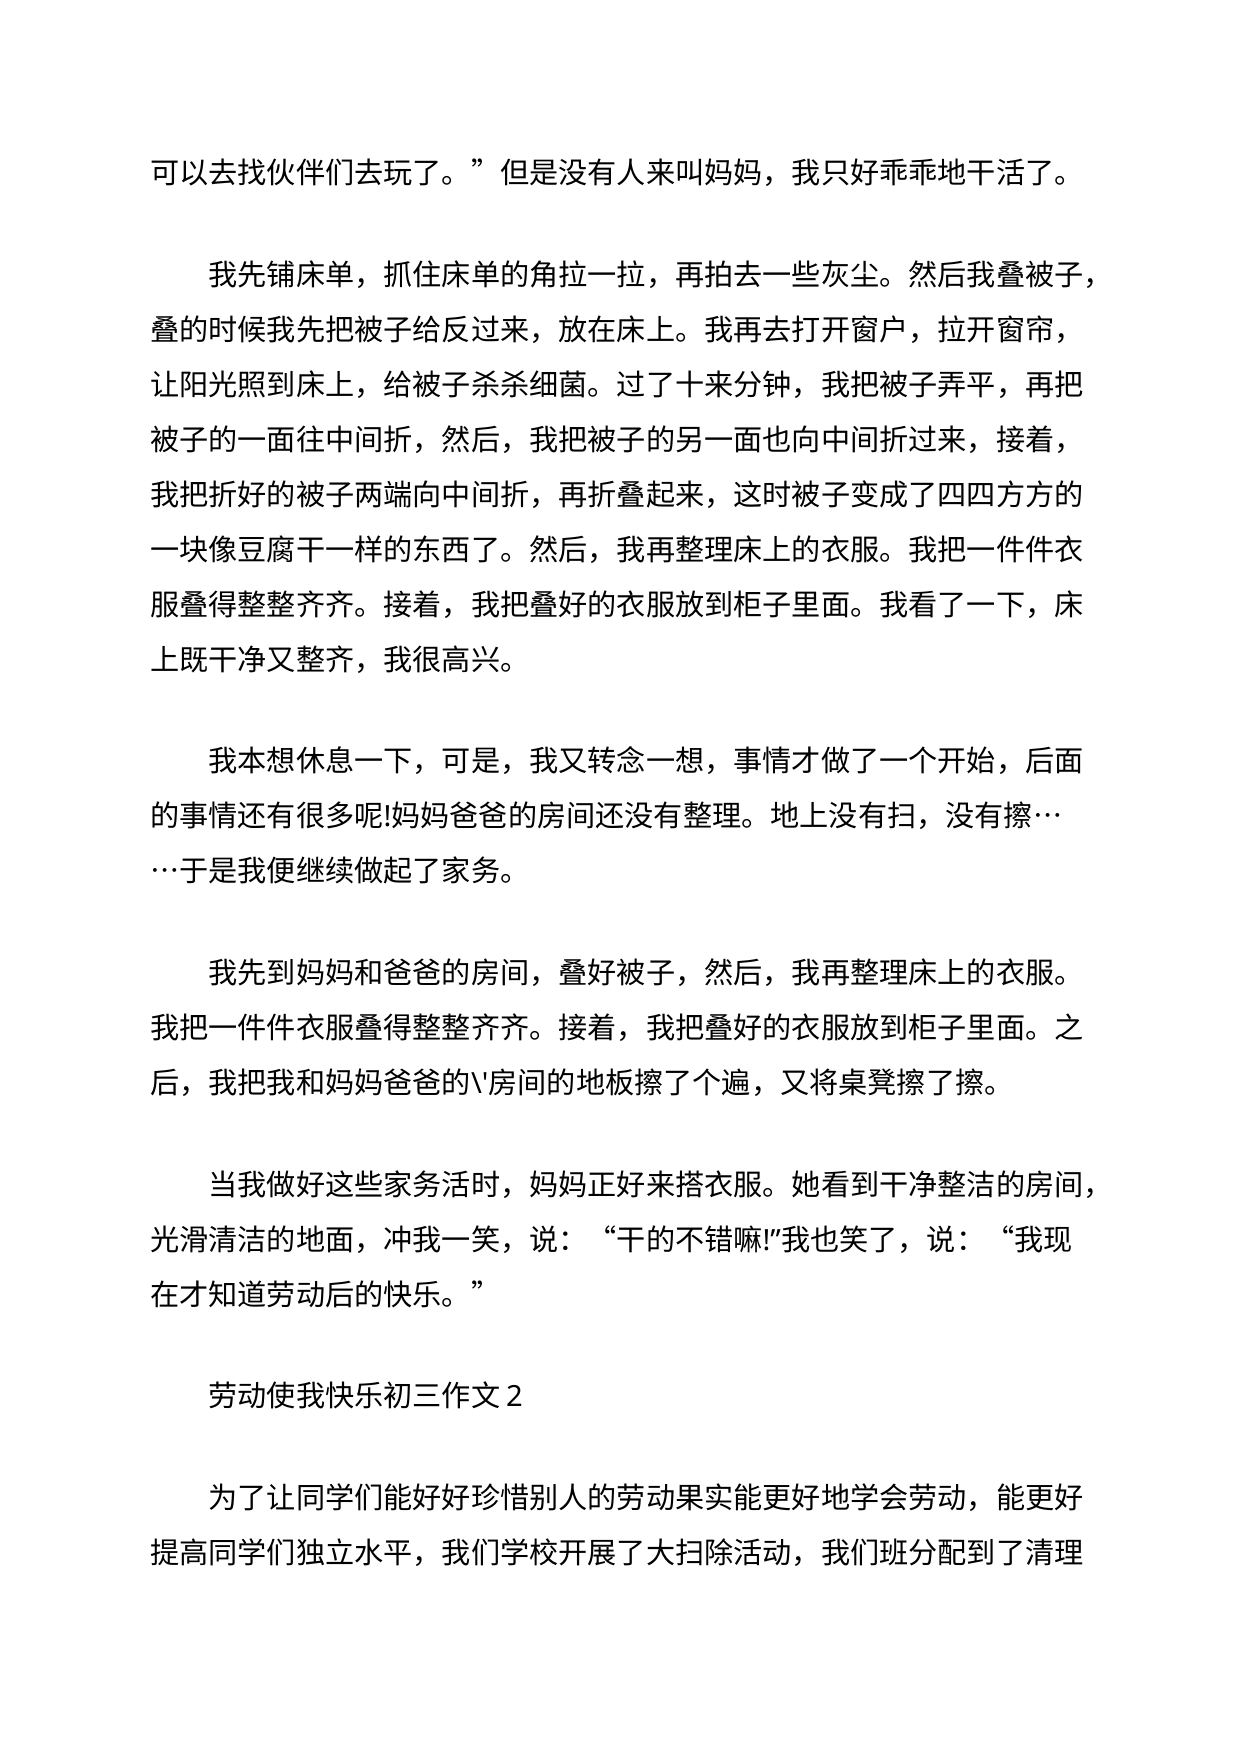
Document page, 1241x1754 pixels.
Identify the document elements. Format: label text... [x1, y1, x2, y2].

text 我先到妈妈和爸爸的房间，叠好被子，然后，我再整理床上的衣服。我把一件件衣服叠得整整齐齐。接着，我把叠好的衣服放到柜子里面。之后，我把我和妈妈爸爸的\'房间的地板擦了个遍，又将桌凳擦了擦。 [150, 949, 1090, 1102]
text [150, 150, 1090, 192]
text 劳动使我快乐初三作文2 [150, 1373, 1090, 1415]
text 我本想休息一下，可是，我又转念一想，事情才做了一个开始，后面的事情还有很多呢!妈妈爸爸的房间还没有整理。地上没有扫，没有擦……于是我便继续做起了家务。 [150, 738, 1090, 890]
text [150, 1475, 1090, 1572]
text 我先铺床单，抓住床单的角拉一拉，再拍去一些灰尘。然后我叠被子，叠的时候我先把被子给反过来，放在床上。我再去打开窗户，拉开窗帘，让阳光照到床上，给被子杀杀细菌。过了十来分钟，我把被子弄平，再把被子的一面往中间折，然后，我把被子的另一面也向中间折过来，接着，我把折好的被子两端向中间折，再折叠起来，这时被子变成了四四方方的一块像豆腐干一样的东西了。然后，我再整理床上的衣服。我把一件件衣服叠得整整齐齐。接着，我把叠好的衣服放到柜子里面。我看了一下，床上既干净又整齐，我很高兴。 [150, 252, 1090, 678]
text 当我做好这些家务活时，妈妈正好来搭衣服。她看到干净整洁的房间，光滑清洁的地面，冲我一笑，说：“干的不错嘛!”我也笑了，说：“我现在才知道劳动后的快乐。” [150, 1161, 1090, 1313]
